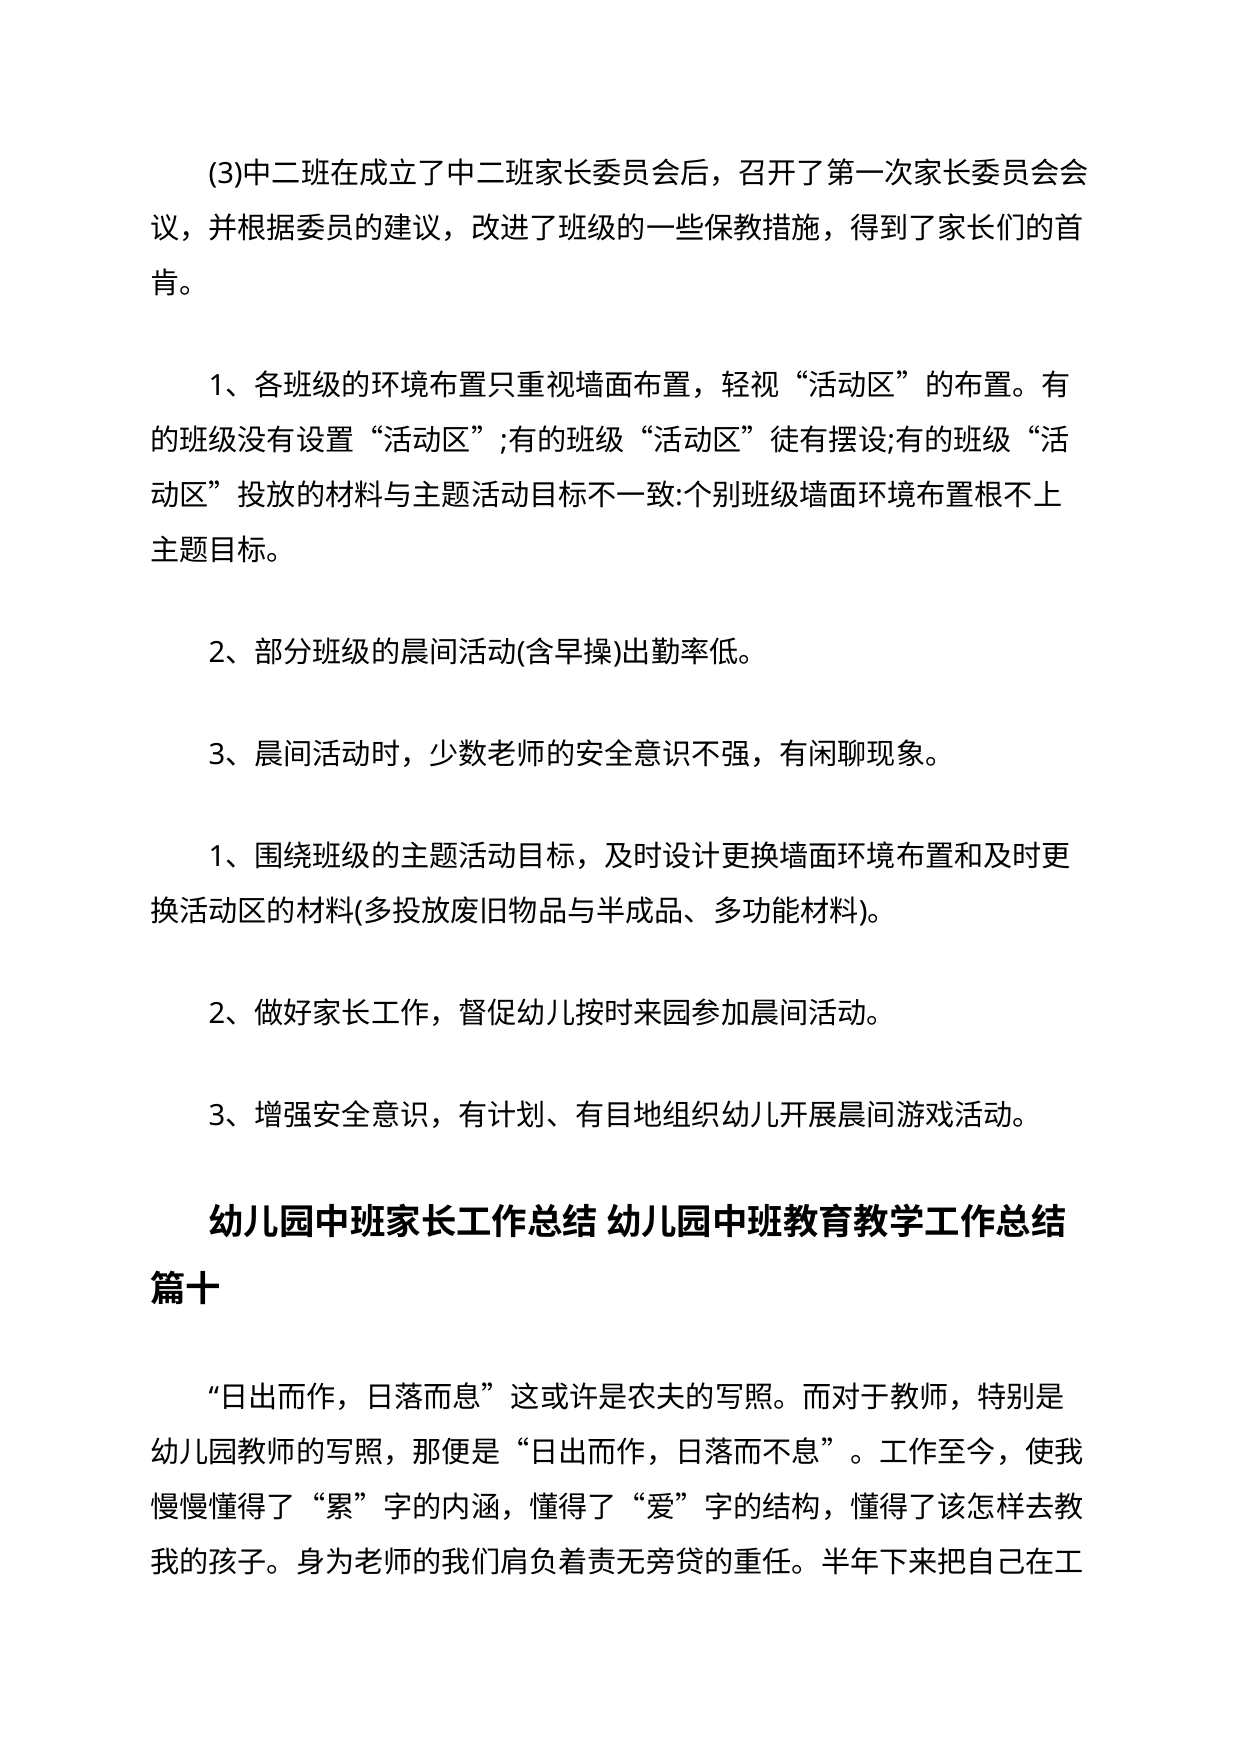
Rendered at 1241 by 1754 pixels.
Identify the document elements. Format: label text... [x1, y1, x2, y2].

text (3)中二班在成立了中二班家长委员会后，召开了第一次家长委员会会议，并根据委员的建议，改进了班级的一些保教措施，得到了家长们的首肯。 [150, 150, 1090, 302]
text 2、部分班级的晨间活动(含早操)出勤率低。 [150, 628, 1090, 671]
text 幼儿园中班家长工作总结 幼儿园中班教育教学工作总结篇十 [150, 1193, 1090, 1311]
text 1、围绕班级的主题活动目标，及时设计更换墙面环境布置和及时更换活动区的材料(多投放废旧物品与半成品、多功能材料)。 [150, 832, 1090, 930]
text 3、晨间活动时，少数老师的安全意识不强，有闲聊现象。 [150, 730, 1090, 773]
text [150, 1373, 1090, 1580]
text 1、各班级的环境布置只重视墙面布置，轻视“活动区”的布置。有的班级没有设置“活动区”;有的班级“活动区”徒有摆设;有的班级“活动区”投放的材料与主题活动目标不一致:个别班级墙面环境布置根不上主题目标。 [150, 362, 1090, 569]
text 3、增强安全意识，有计划、有目地组织幼儿开展晨间游戏活动。 [150, 1091, 1090, 1134]
text 2、做好家长工作，督促幼儿按时来园参加晨间活动。 [150, 989, 1090, 1032]
